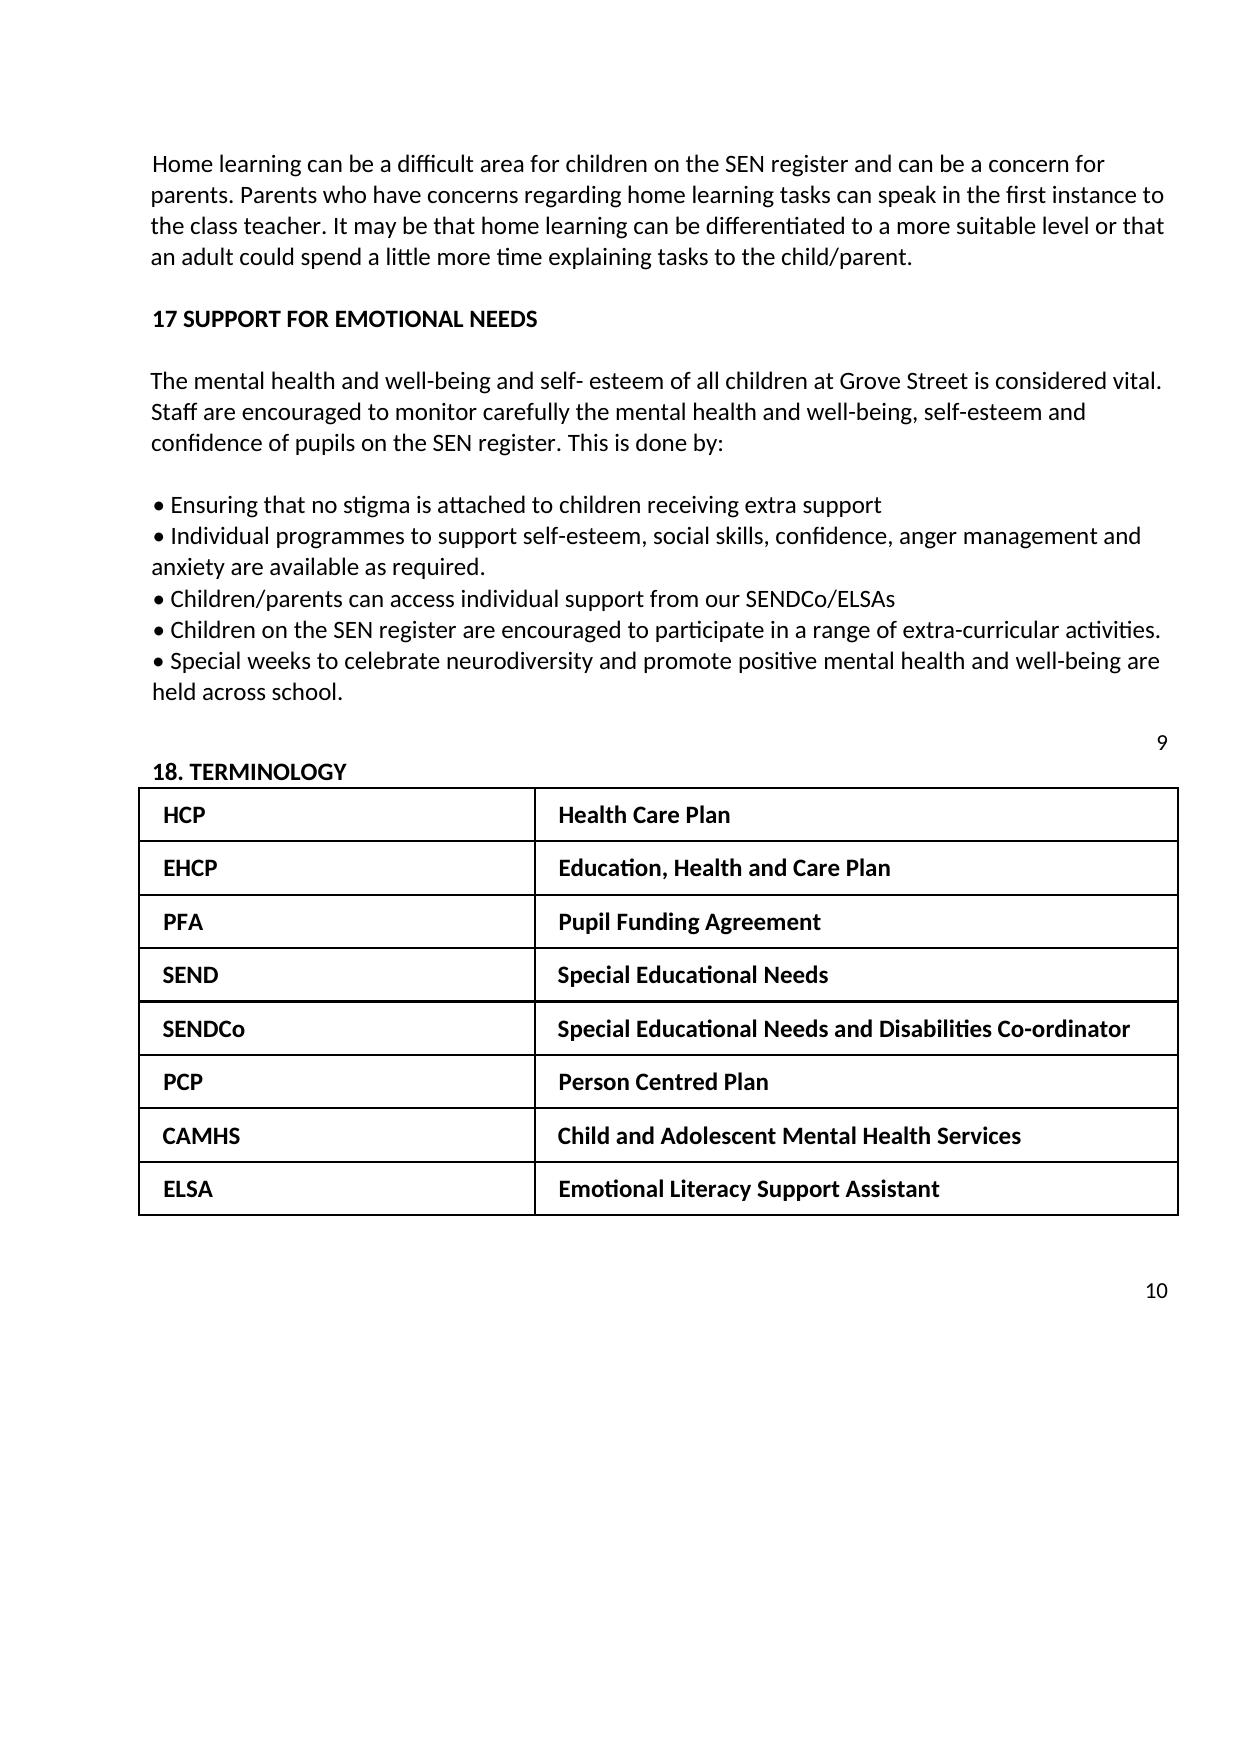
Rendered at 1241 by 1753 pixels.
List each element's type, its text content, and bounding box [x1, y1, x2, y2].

text • Children on the SEN register are encouraged to participate in a range of extra-curricular activities. • Special weeks to celebrate neurodiversity and promote positive mental health and well-being are held across school. [152, 614, 1162, 707]
table_cell Education, Health and Care Plan [536, 842, 1177, 893]
table_cell PCP [140, 1056, 534, 1107]
table_cell Child and Adolescent Mental Health Services [536, 1109, 1177, 1161]
text 9 [138, 728, 1168, 756]
table_cell ELSA [140, 1163, 534, 1214]
table_cell Pupil Funding Agreement [536, 896, 1177, 947]
table_cell EHCP [140, 842, 534, 893]
text 17 SUPPORT FOR EMOTIONAL NEEDS [152, 303, 1177, 333]
text • Ensuring that no stigma is attached to children receiving extra support [152, 489, 1177, 519]
table_cell SEND [140, 949, 534, 1000]
text 18. TERMINOLOGY [152, 756, 1177, 787]
text Home learning can be a difficult area for children on the SEN register and can be a concern for parents. Parents who have concerns regarding home learning tasks can speak in the first instance to the class teacher. It may be that home learning can be differentiated to a more suitable level or that an adult could spend a little more time explaining tasks to the child/parent. [150, 149, 1173, 271]
table_cell Special Educational Needs and Disabilities Co-ordinator [536, 1003, 1177, 1054]
table_cell Emotional Literacy Support Assistant [536, 1163, 1177, 1214]
table_header HCP [140, 789, 534, 840]
table_cell SENDCo [140, 1003, 534, 1054]
text • Children/parents can access individual support from our SENDCo/ELSAs [152, 583, 1177, 613]
table_header Health Care Plan [536, 789, 1177, 840]
text • Individual programmes to support self-esteem, social skills, confidence, anger management and anxiety are available as required. [151, 521, 1147, 582]
table_cell Special Educational Needs [536, 949, 1177, 1000]
table_cell PFA [140, 896, 534, 947]
table_cell CAMHS [140, 1109, 534, 1161]
text 10 [138, 1277, 1168, 1305]
table_cell Person Centred Plan [536, 1056, 1177, 1107]
text The mental health and well-being and self- esteem of all children at Grove Street is considered vital. Staff are encouraged to monitor carefully the mental health and well-being, self-esteem and confidence of pupils on the SEN register. This is done by: [150, 365, 1169, 457]
